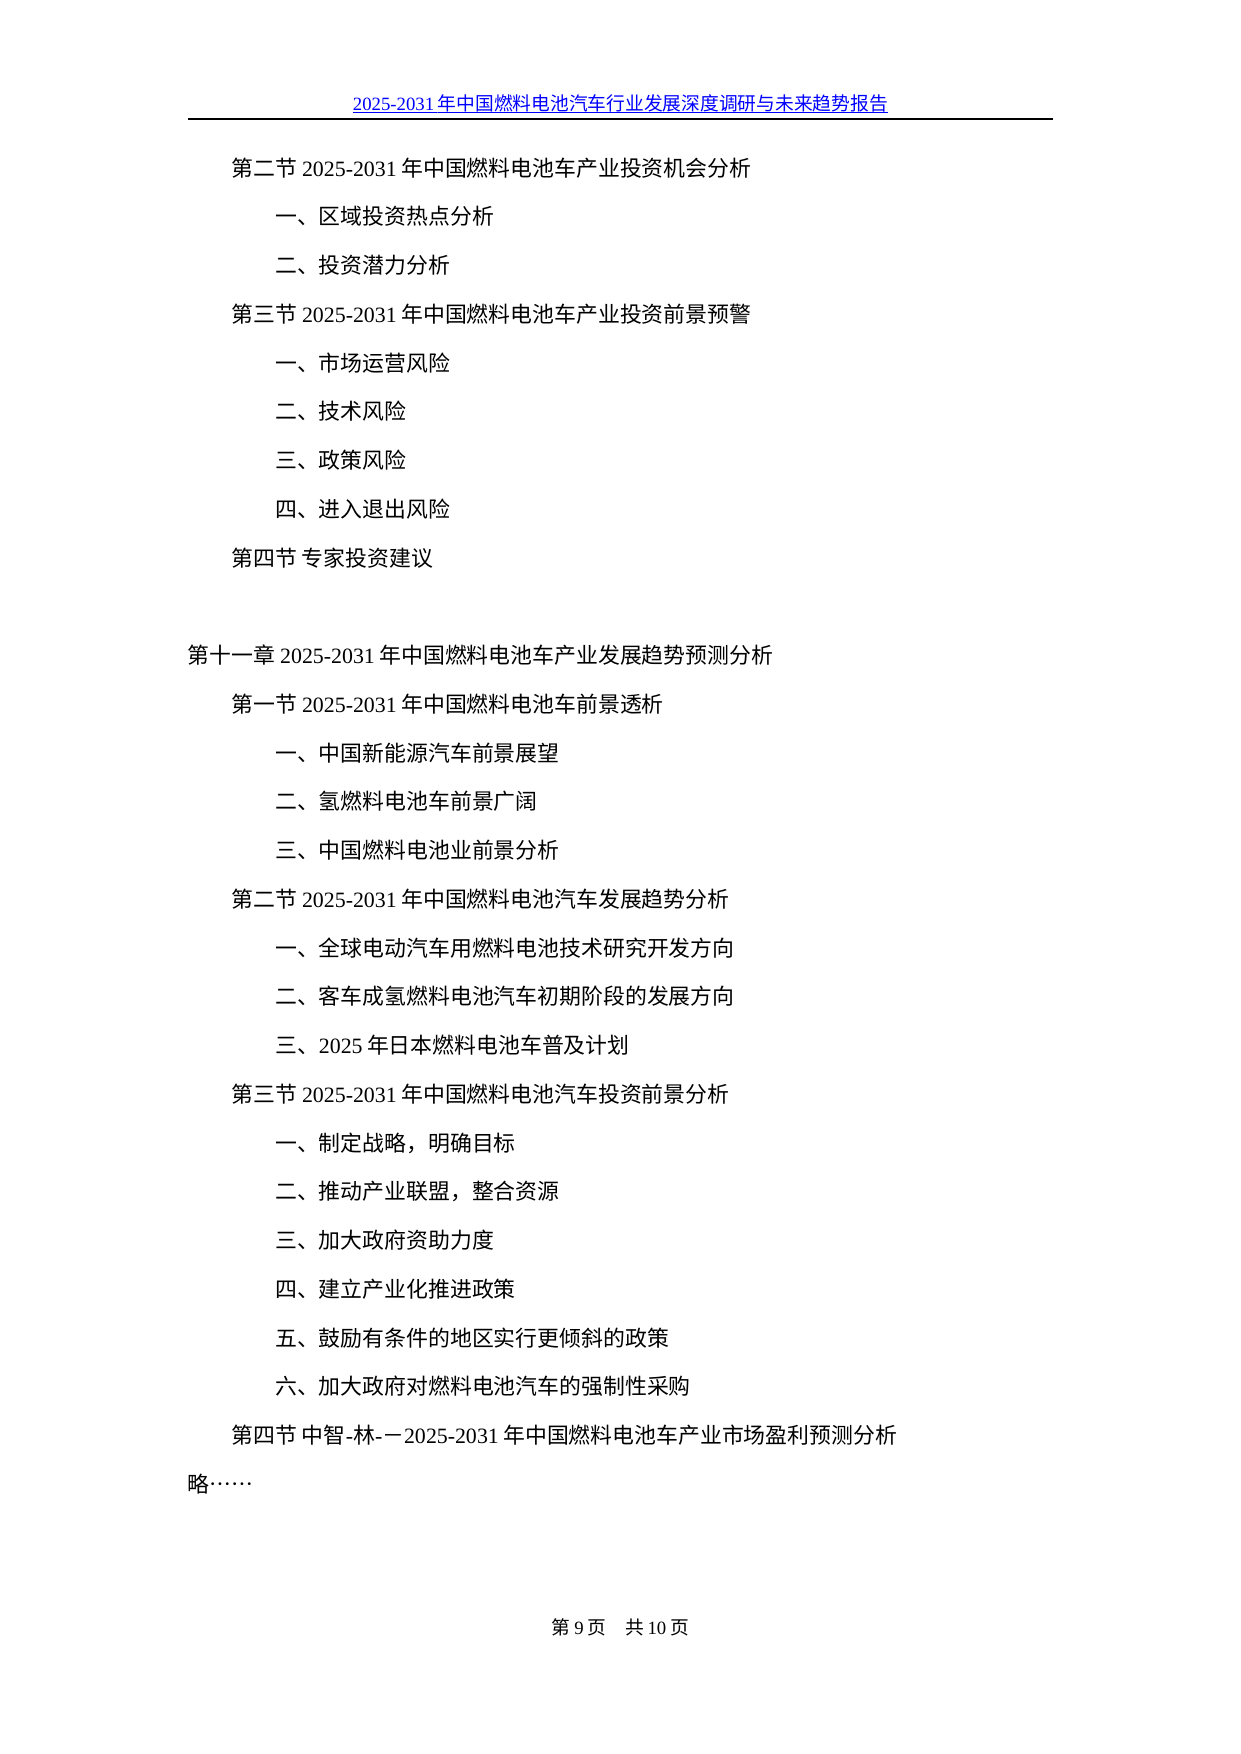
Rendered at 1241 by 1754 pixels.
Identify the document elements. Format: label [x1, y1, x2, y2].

text [187, 150, 1053, 1499]
